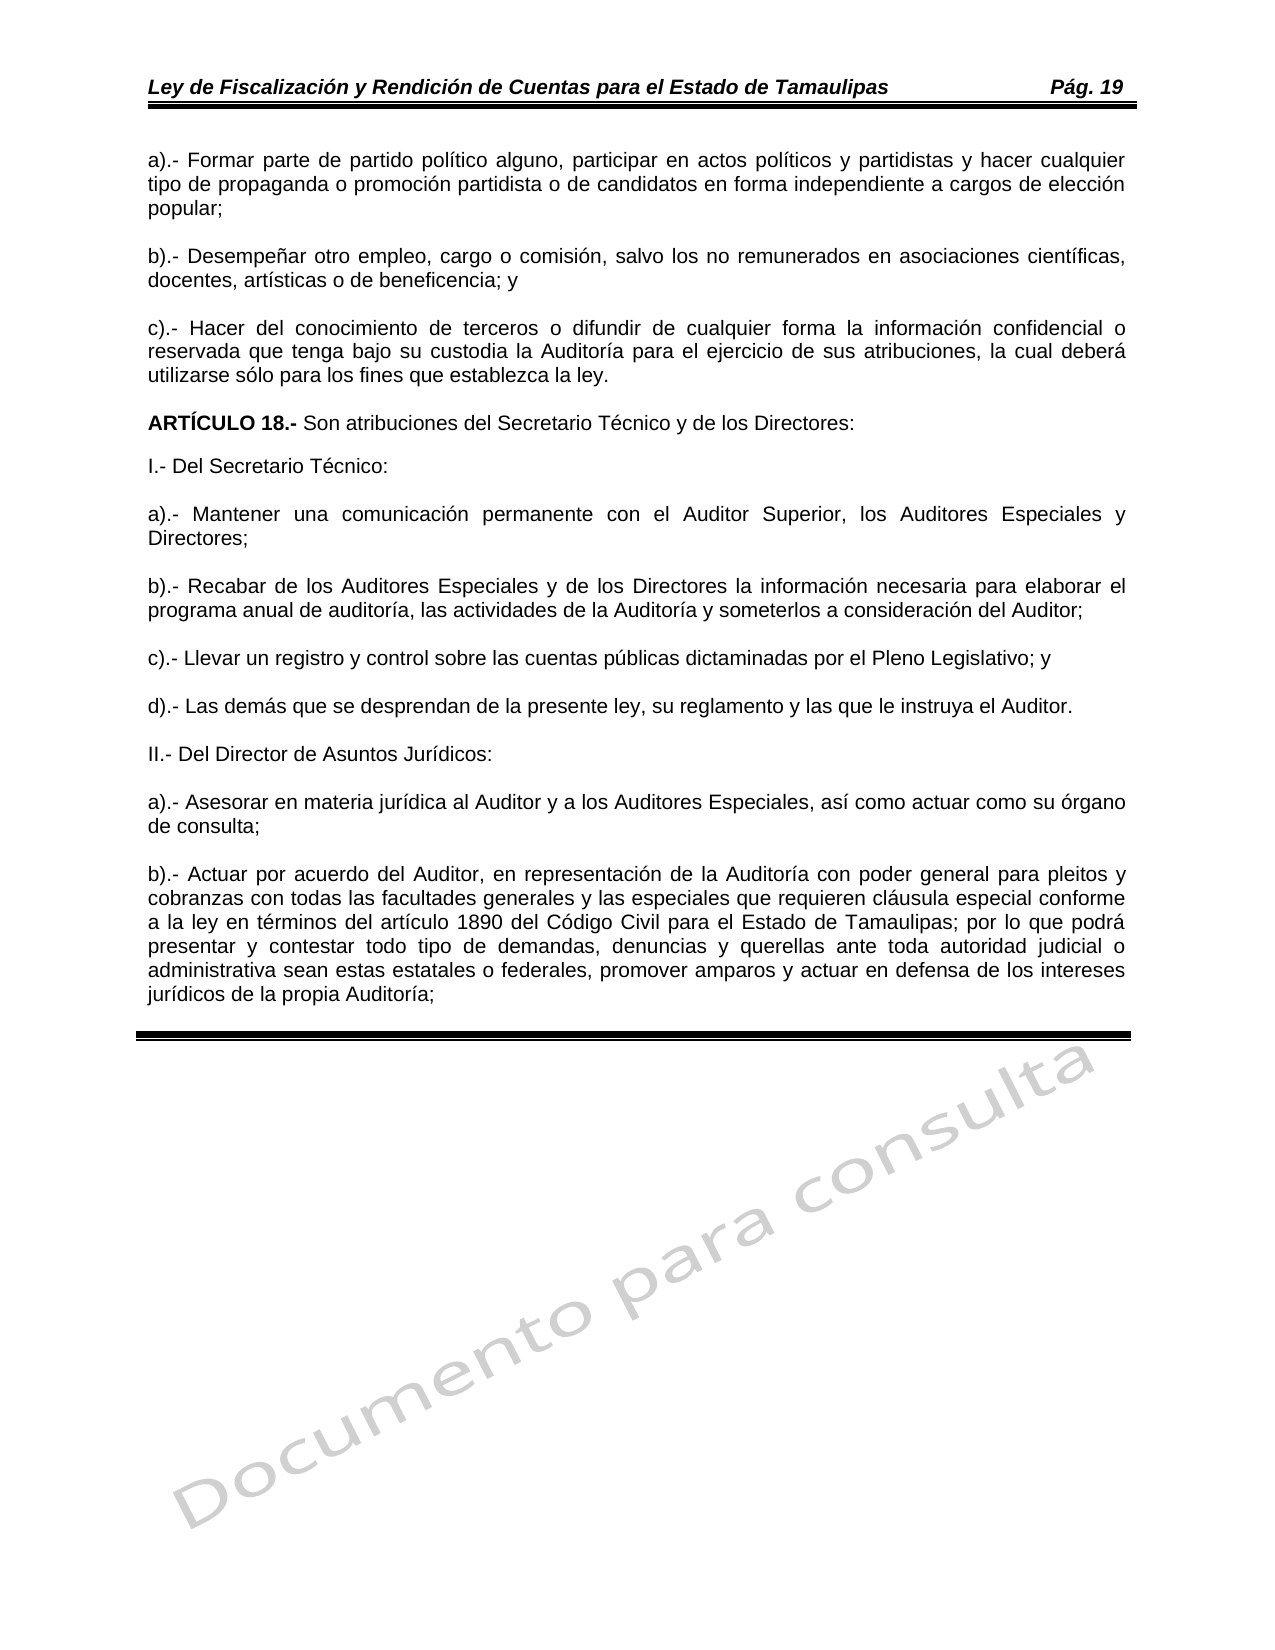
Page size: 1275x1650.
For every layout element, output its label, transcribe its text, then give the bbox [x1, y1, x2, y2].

text c).- Hacer del conocimiento de terceros o difundir de cualquier forma la información confidencial o reservada que tenga bajo su custodia la Auditoría para el ejercicio de sus atribuciones, la cual deberá utilizarse sólo para los fines que establezca la ley. [148, 315, 1127, 387]
text a).- Formar parte de partido político alguno, participar en actos políticos y partidistas y hacer cualquier tipo de propaganda o promoción partidista o de candidatos en forma independiente a cargos de elección popular; [148, 148, 1127, 219]
text a).- Asesorar en materia jurídica al Auditor y a los Auditores Especiales, así como actuar como su órgano de consulta; [148, 790, 1127, 838]
text b).- Actuar por acuerdo del Auditor, en representación de la Auditoría con poder general para pleitos y cobranzas con todas las facultades generales y las especiales que requieren cláusula especial conforme a la ley en términos del artículo 1890 del Código Civil para el Estado de Tamaulipas; por lo que podrá presentar y contestar todo tipo de demandas, denuncias y querellas ante toda autoridad judicial o administrativa sean estas estatales o federales, promover amparos y actuar en defensa de los intereses jurídicos de la propia Auditoría; [148, 862, 1127, 1005]
text I.- Del Secretario Técnico: [148, 454, 1127, 478]
text a).- Mantener una comunicación permanente con el Auditor Superior, los Auditores Especiales y Directores; [148, 502, 1127, 550]
text c).- Llevar un registro y control sobre las cuentas públicas dictaminadas por el Pleno Legislativo; y [148, 646, 1127, 670]
text d).- Las demás que se desprendan de la presente ley, su reglamento y las que le instruya el Auditor. [148, 694, 1127, 718]
text II.- Del Director de Asuntos Jurídicos: [148, 742, 1127, 766]
text b).- Recabar de los Auditores Especiales y de los Directores la información necesaria para elaborar el programa anual de auditoría, las actividades de la Auditoría y someterlos a consideración del Auditor; [148, 574, 1127, 622]
text ARTÍCULO 18.- Son atribuciones del Secretario Técnico y de los Directores: [148, 411, 1127, 435]
text b).- Desempeñar otro empleo, cargo o comisión, salvo los no remunerados en asociaciones científicas, docentes, artísticas o de beneficencia; y [148, 243, 1127, 291]
